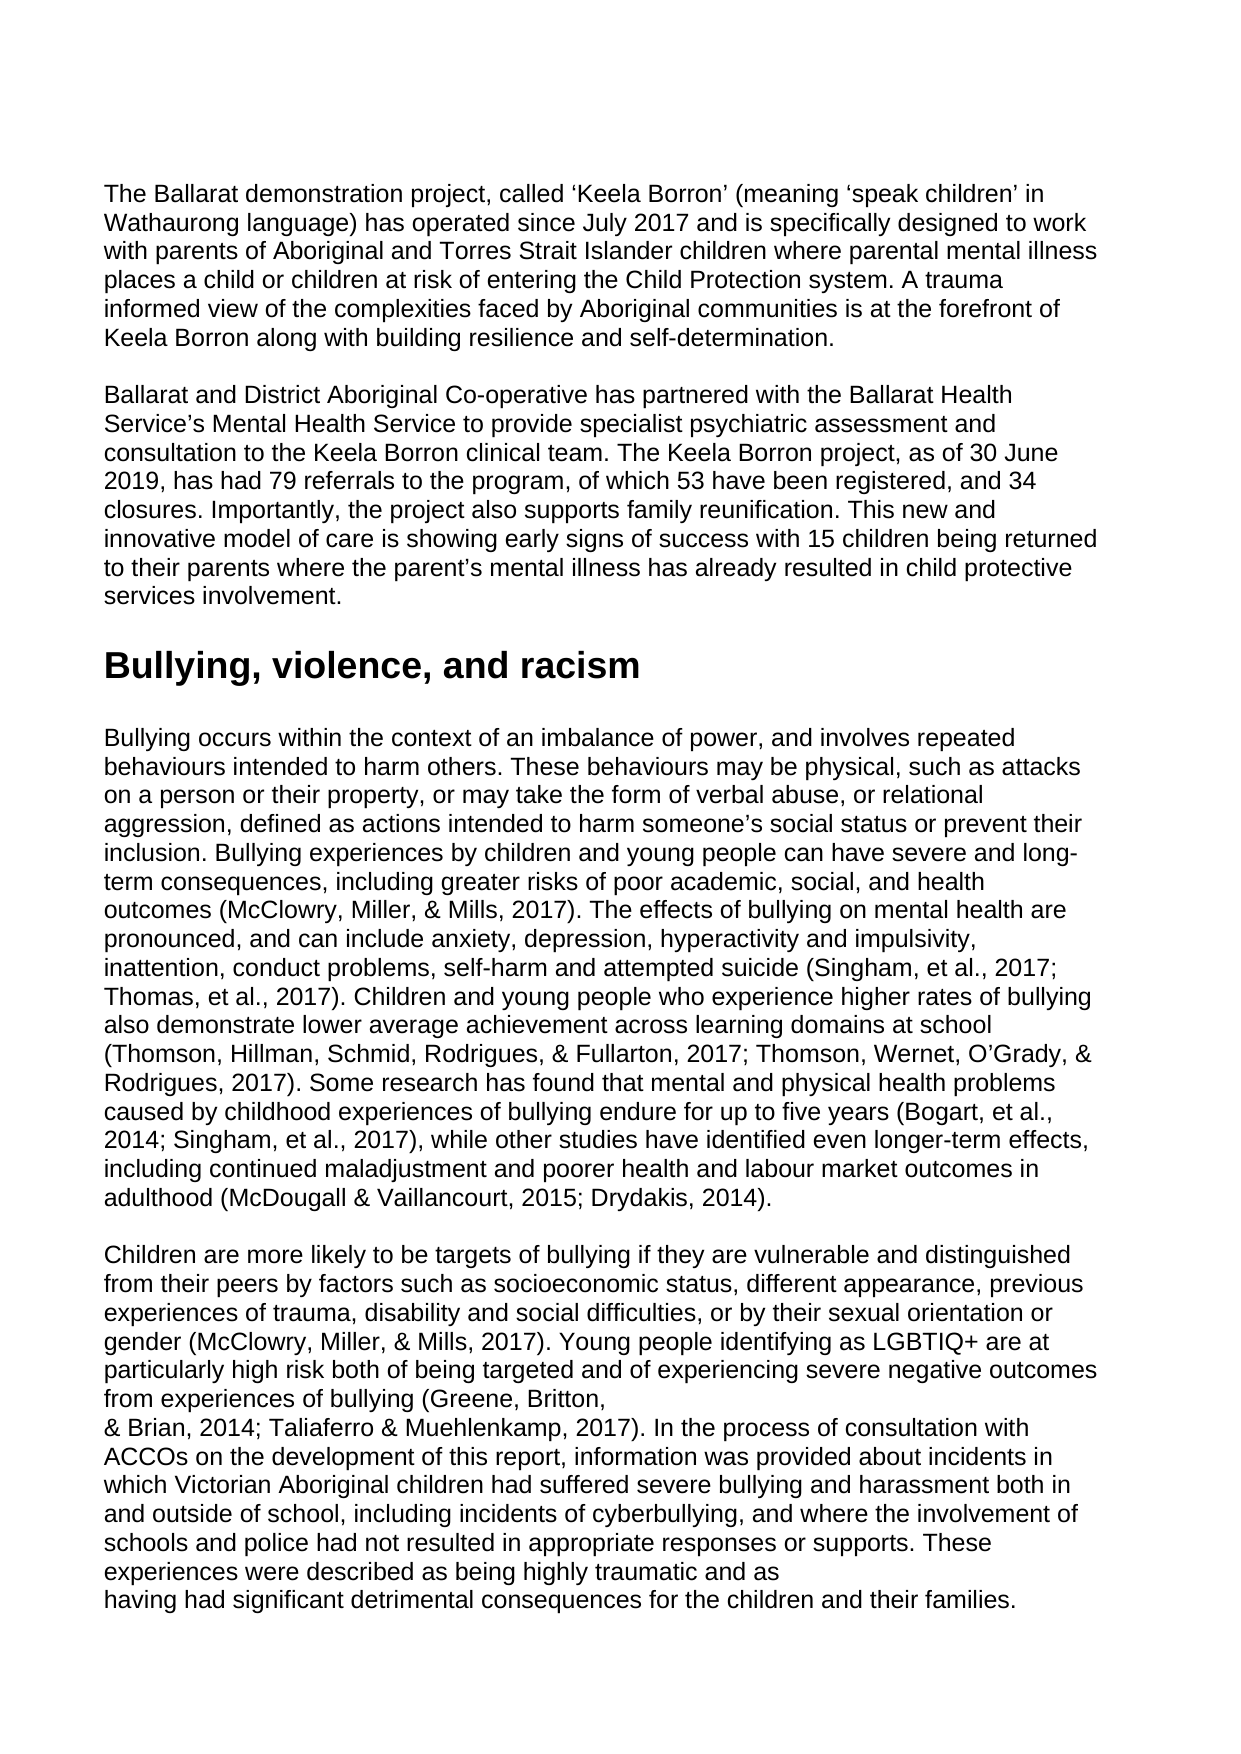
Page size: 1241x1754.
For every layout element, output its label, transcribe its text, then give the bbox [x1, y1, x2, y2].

text having had significant detrimental consequences for the children and their families. [103, 1586, 1101, 1614]
text Ballarat and District Aboriginal Co-operative has partnered with the Ballarat Health Service’s Mental Health Service to provide specialist psychiatric assessment and consultation to the Keela Borron clinical team. The Keela Borron project, as of 30 June 2019, has had 79 referrals to the program, of which 53 have been registered, and 34 closures. Importantly, the project also supports family reunification. This new and innovative model of care is showing early signs of success with 15 children being returned to their parents where the parent’s mental illness has already resulted in child protective services involvement. [103, 380, 1101, 610]
text Children are more likely to be targets of bullying if they are vulnerable and distinguished from their peers by factors such as socioeconomic status, different appearance, previous experiences of trauma, disability and social difficulties, or by their sexual orientation or gender (McClowry, Miller, & Mills, 2017). Young people identifying as LGBTIQ+ are at particularly high risk both of being targeted and of experiencing severe negative outcomes from experiences of bullying (Greene, Britton, [103, 1241, 1101, 1413]
text The Ballarat demonstration project, called ‘Keela Borron’ (meaning ‘speak children’ in Wathaurong language) has operated since July 2017 and is specifically designed to work with parents of Aboriginal and Torres Strait Islander children where parental mental illness places a child or children at risk of entering the Child Protection system. A trauma informed view of the complexities faced by Aboriginal communities is at the forefront of Keela Borron along with building resilience and self-determination. [103, 179, 1101, 351]
text & Brian, 2014; Taliaferro & Muehlenkamp, 2017). In the process of consultation with ACCOs on the development of this report, information was provided about incidents in which Victorian Aboriginal children had suffered severe bullying and harassment both in and outside of school, including incidents of cyberbullying, and where the involvement of schools and police had not resulted in appropriate responses or supports. These experiences were described as being highly traumatic and as [103, 1413, 1101, 1586]
subtitle Bullying, violence, and racism [103, 643, 1101, 686]
text Bullying occurs within the context of an imbalance of power, and involves repeated behaviours intended to harm others. These behaviours may be physical, such as attacks on a person or their property, or may take the form of verbal abuse, or relational aggression, defined as actions intended to harm someone’s social status or prevent their inclusion. Bullying experiences by children and young people can have severe and long-term consequences, including greater risks of poor academic, social, and health outcomes (McClowry, Miller, & Mills, 2017). The effects of bullying on mental health are pronounced, and can include anxiety, depression, hyperactivity and impulsivity, inattention, conduct problems, self-harm and attempted suicide (Singham, et al., 2017; Thomas, et al., 2017). Children and young people who experience higher rates of bullying also demonstrate lower average achievement across learning domains at school (Thomson, Hillman, Schmid, Rodrigues, & Fullarton, 2017; Thomson, Wernet, O’Grady, & Rodrigues, 2017). Some research has found that mental and physical health problems caused by childhood experiences of bullying endure for up to five years (Bogart, et al., 2014; Singham, et al., 2017), while other studies have identified even longer-term effects, including continued maladjustment and poorer health and labour market outcomes in adulthood (McDougall & Vaillancourt, 2015; Drydakis, 2014). [103, 723, 1101, 1212]
